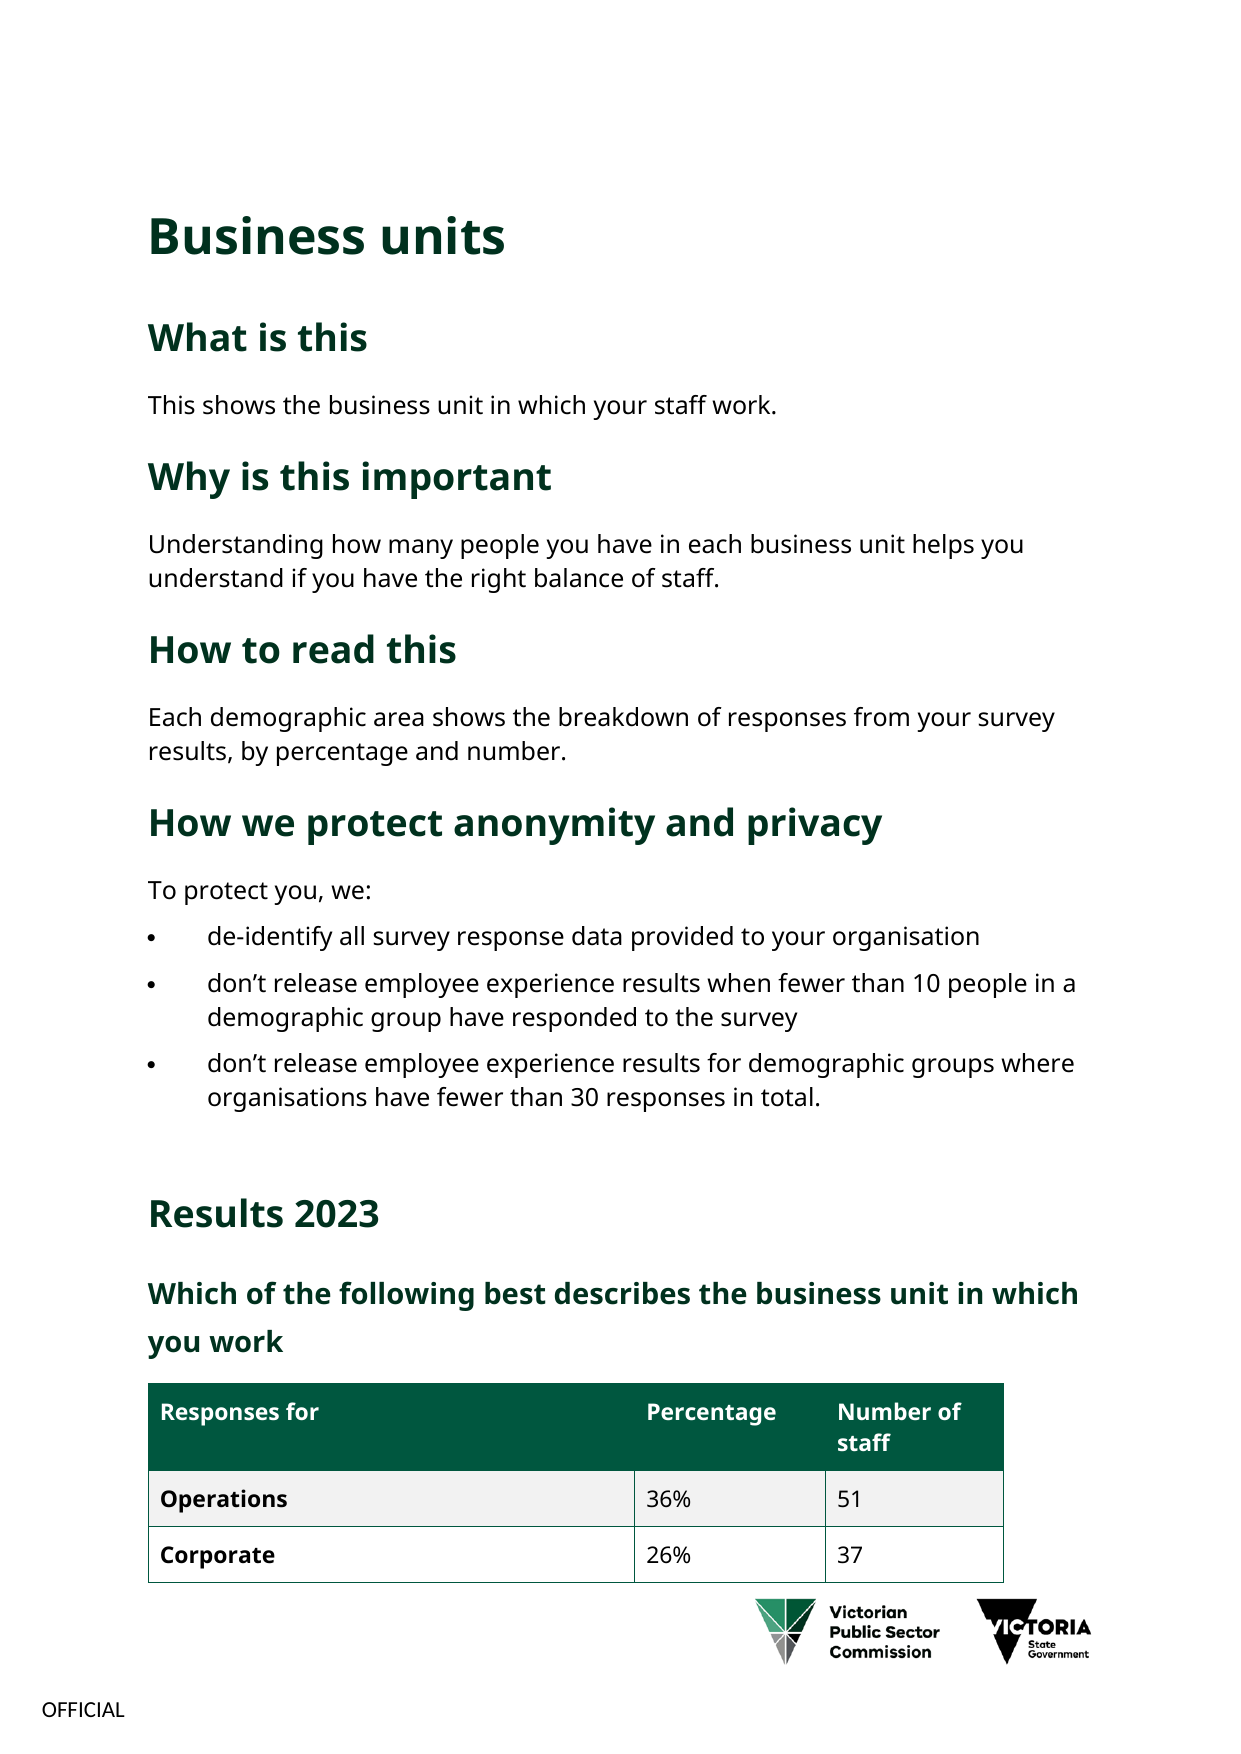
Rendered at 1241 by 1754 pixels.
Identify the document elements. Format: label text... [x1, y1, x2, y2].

text This shows the business unit in which your staff work. [148, 387, 1092, 421]
list don’t release employee experience results when fewer than 10 people in a demographic group have responded to the survey [148, 966, 1092, 1034]
list don’t release employee experience results for demographic groups where organisations have fewer than 30 responses in total. [148, 1046, 1092, 1114]
subtitle What is this [148, 311, 1092, 362]
text Understanding how many people you have in each business unit helps you understand if you have the right balance of staff. [148, 526, 1092, 594]
picture [754, 1598, 1093, 1666]
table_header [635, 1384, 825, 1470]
subtitle How to read this [148, 624, 1092, 675]
subtitle Results 2023 [148, 1187, 1092, 1238]
text To protect you, we: [148, 873, 1092, 907]
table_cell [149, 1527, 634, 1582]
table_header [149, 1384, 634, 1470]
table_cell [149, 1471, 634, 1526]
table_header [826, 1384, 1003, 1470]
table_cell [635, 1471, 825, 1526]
subtitle Why is this important [148, 451, 1092, 502]
list de-identify all survey response data provided to your organisation [148, 919, 1092, 953]
subtitle Business units [148, 201, 1092, 269]
subtitle Which of the following best describes the business unit in which you work [148, 1273, 1092, 1361]
subtitle How we protect anonymity and privacy [148, 797, 1092, 848]
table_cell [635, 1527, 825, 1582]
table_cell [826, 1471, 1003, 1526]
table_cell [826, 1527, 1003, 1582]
text Each demographic area shows the breakdown of responses from your survey results, by percentage and number. [148, 699, 1092, 768]
